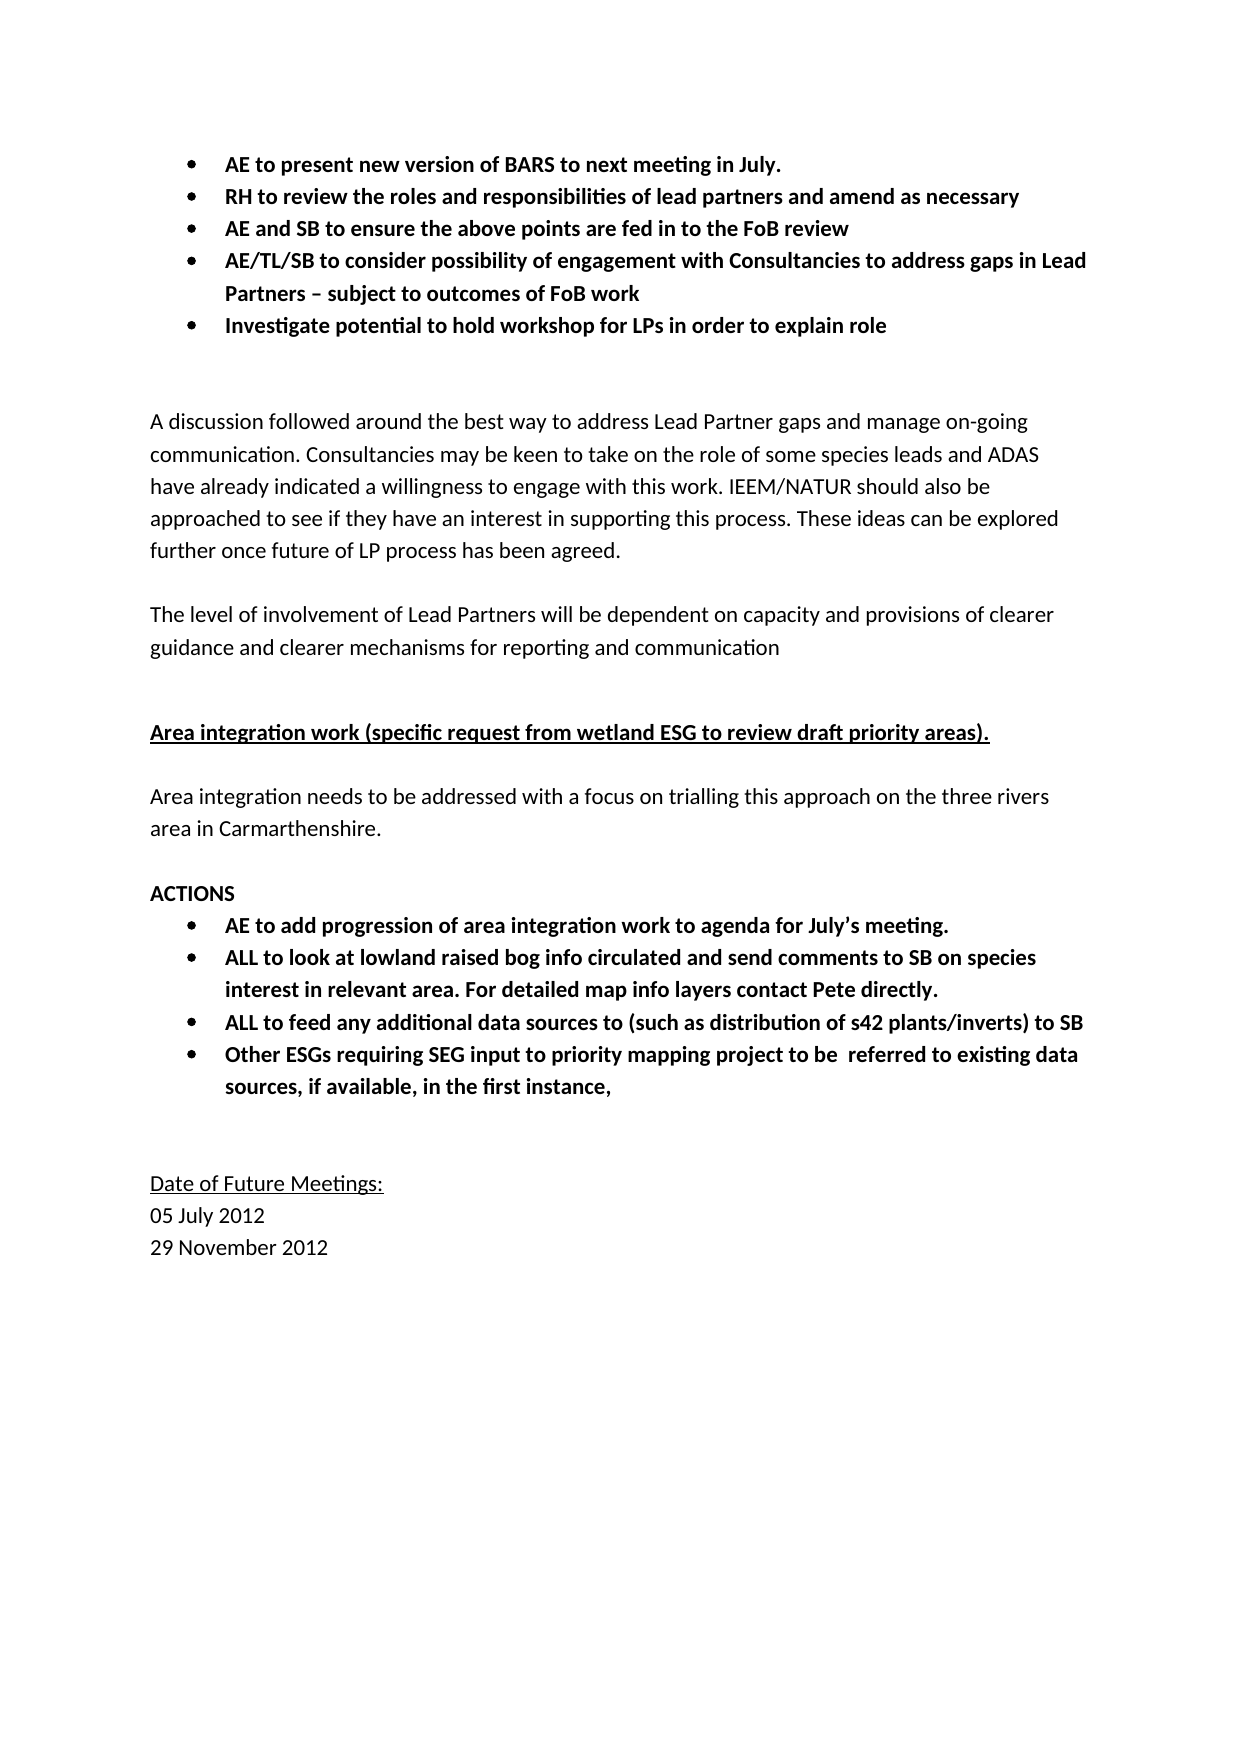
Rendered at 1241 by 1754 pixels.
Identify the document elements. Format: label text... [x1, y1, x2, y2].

list AE to add progression of area integration work to agenda for July’s meeting. [187, 911, 1090, 939]
list Other ESGs requiring SEG input to priority mapping project to be referred to existing data sources, if available, in the first instance, [187, 1040, 1090, 1100]
text Date of Future Meetings: [150, 1169, 1090, 1197]
text Area integration needs to be addressed with a focus on trialling this approach on the three rivers area in Carmarthenshire. [150, 782, 1090, 843]
list AE to present new version of BARS to next meeting in July. [187, 150, 1090, 178]
subtitle The level of involvement of Lead Partners will be dependent on capacity and provisions of clearer guidance and clearer mechanisms for reporting and communication [150, 601, 1090, 661]
text 29 November 2012 [150, 1233, 1090, 1261]
list AE and SB to ensure the above points are fed in to the FoB review [187, 214, 1090, 242]
text A discussion followed around the best way to address Lead Partner gaps and manage on-going communication. Consultancies may be keen to take on the role of some species leads and ADAS have already indicated a willingness to engage with this work. IEEM/NATUR should also be approached to see if they have an interest in supporting this process. These ideas can be explored further once future of LP process has been agreed. [150, 407, 1090, 564]
list RH to review the roles and responsibilities of lead partners and amend as necessary [187, 182, 1090, 210]
list AE/TL/SB to consider possibility of engagement with Consultancies to address gaps in Lead Partners – subject to outcomes of FoB work [187, 247, 1090, 307]
list Investigate potential to hold workshop for LPs in order to explain role [187, 311, 1090, 339]
text 05 July 2012 [150, 1201, 1090, 1229]
list ALL to feed any additional data sources to (such as distribution of s42 plants/inverts) to SB [187, 1008, 1090, 1036]
text Area integration work (specific request from wetland ESG to review draft priority areas). [150, 718, 1090, 746]
list ALL to look at lowland raised bog info circulated and send comments to SB on species interest in relevant area. For detailed map info layers contact Pete directly. [187, 943, 1090, 1003]
text ACTIONS [150, 879, 1090, 907]
